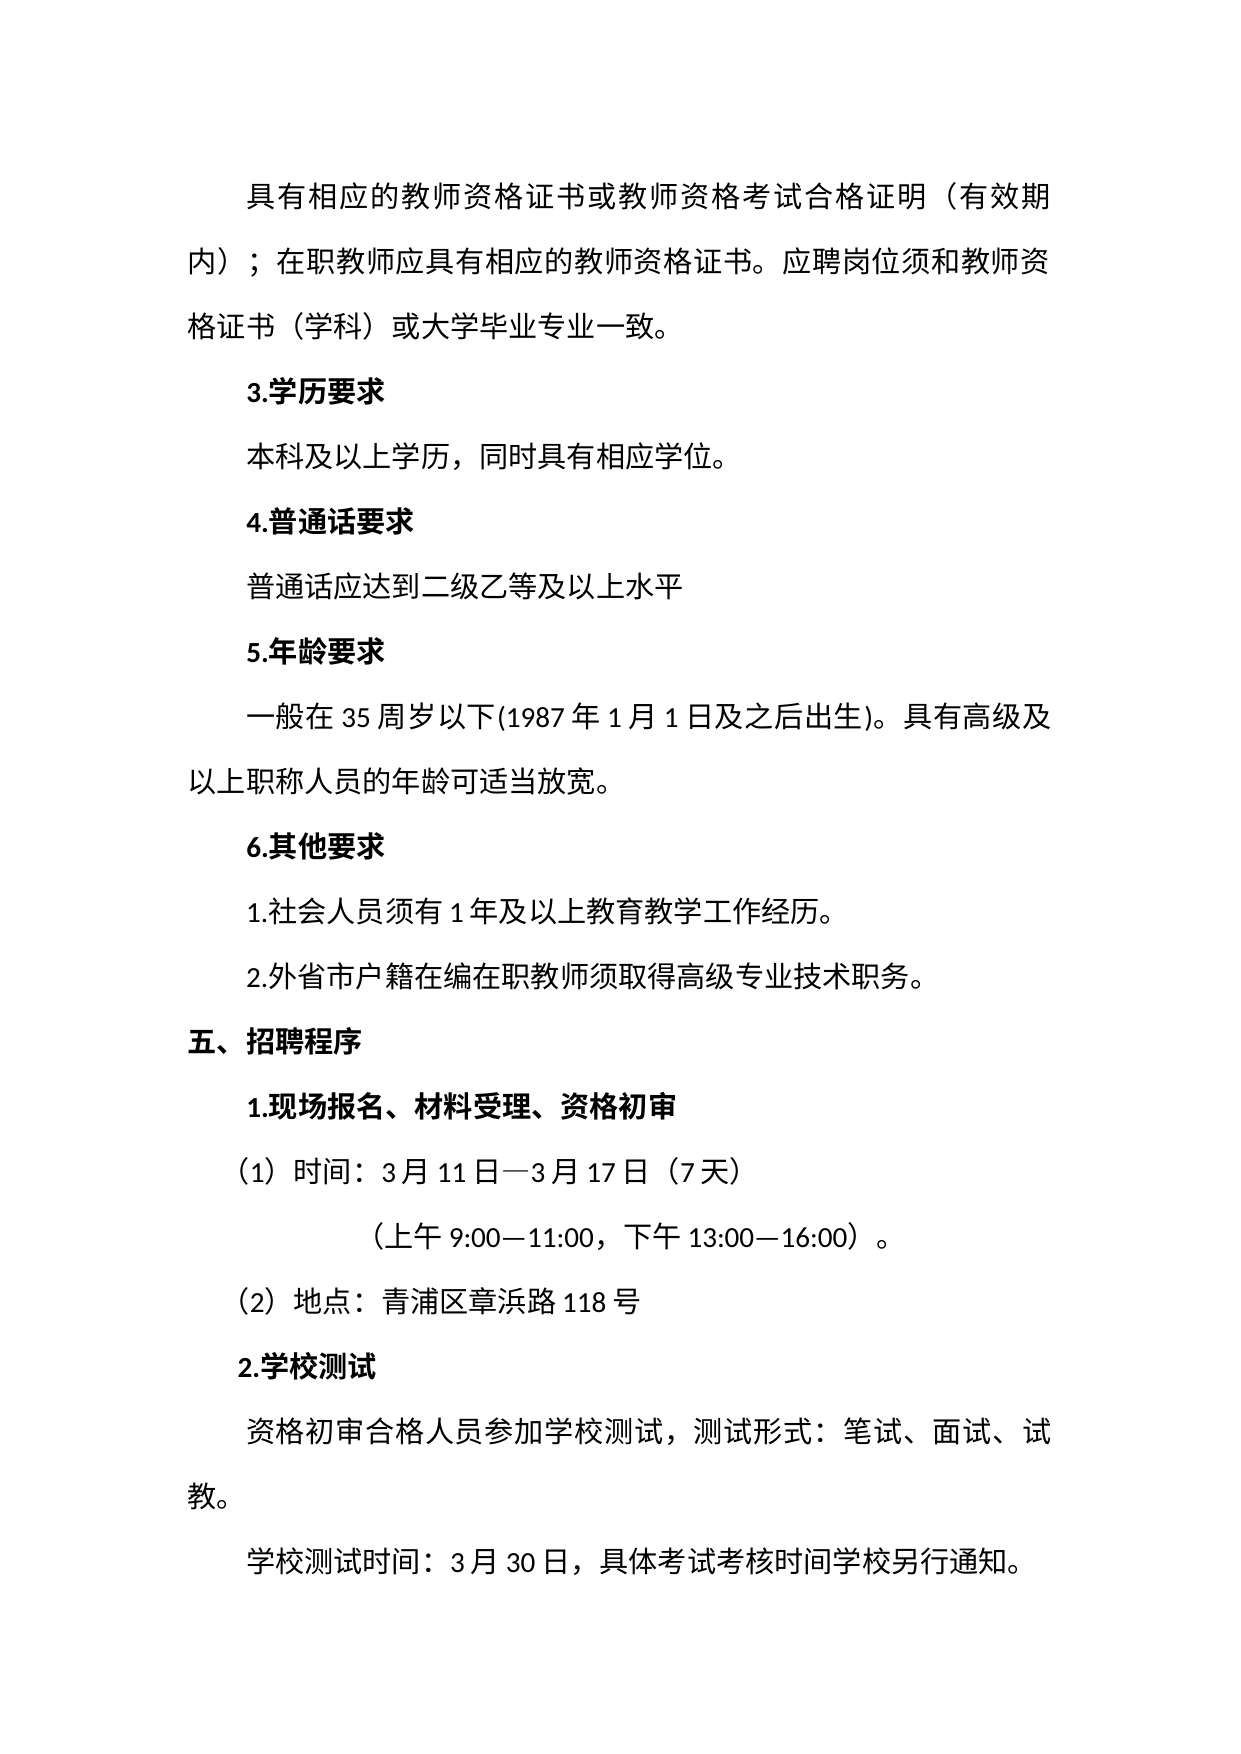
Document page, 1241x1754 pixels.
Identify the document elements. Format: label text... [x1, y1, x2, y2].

text 资格初审合格人员参加学校测试，测试形式：笔试、面试、试教。 [187, 1397, 1053, 1527]
text 3.学历要求 [187, 357, 1053, 422]
text 2.外省市户籍在编在职教师须取得高级专业技术职务。 [187, 942, 1053, 1007]
text 6.其他要求 [187, 812, 1053, 877]
text 4.普通话要求 [187, 487, 1053, 552]
text （上午9:00—11:00，下午13:00—16:00）。 [341, 1202, 1053, 1267]
text 具有相应的教师资格证书或教师资格考试合格证明（有效期内）；在职教师应具有相应的教师资格证书。应聘岗位须和教师资格证书（学科）或大学毕业专业一致。 [187, 162, 1053, 357]
text 1.现场报名、材料受理、资格初审 [187, 1072, 1053, 1137]
text 普通话应达到二级乙等及以上水平 [187, 552, 1053, 617]
text 5.年龄要求 [187, 617, 1053, 682]
text 1.社会人员须有1年及以上教育教学工作经历。 [187, 877, 1053, 942]
text 学校测试时间：3月30日，具体考试考核时间学校另行通知。 [187, 1527, 1053, 1592]
text 五、招聘程序 [187, 1007, 1053, 1072]
text 2.学校测试 [187, 1332, 1053, 1397]
text （2）地点：青浦区章浜路118号 [220, 1267, 1053, 1332]
text 一般在35周岁以下(1987年1月1日及之后出生)。具有高级及以上职称人员的年龄可适当放宽。 [187, 682, 1053, 812]
text （1）时间：3月11日—3月17日（7天） [220, 1137, 1053, 1202]
text 本科及以上学历，同时具有相应学位。 [187, 422, 1053, 487]
